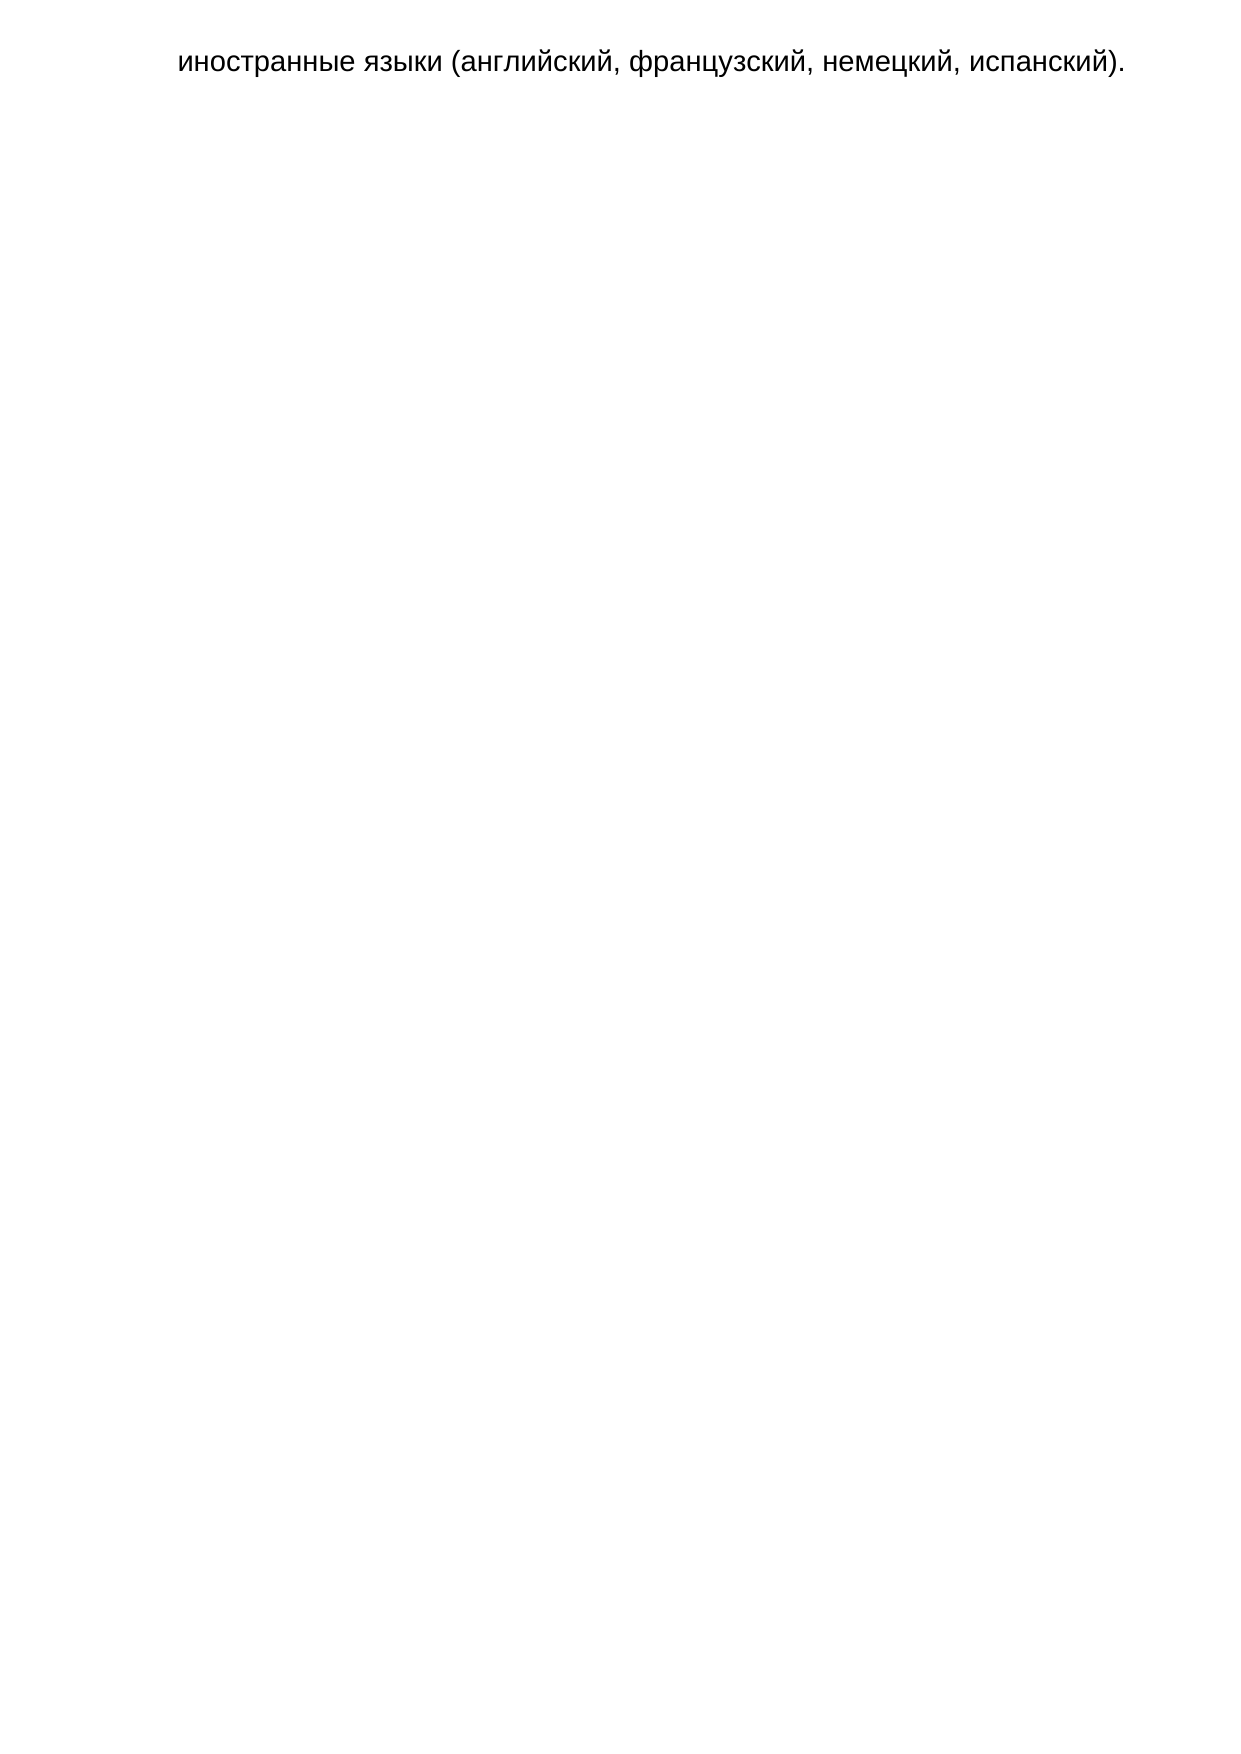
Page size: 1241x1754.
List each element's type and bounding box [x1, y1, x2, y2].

text [177, 44, 1152, 106]
